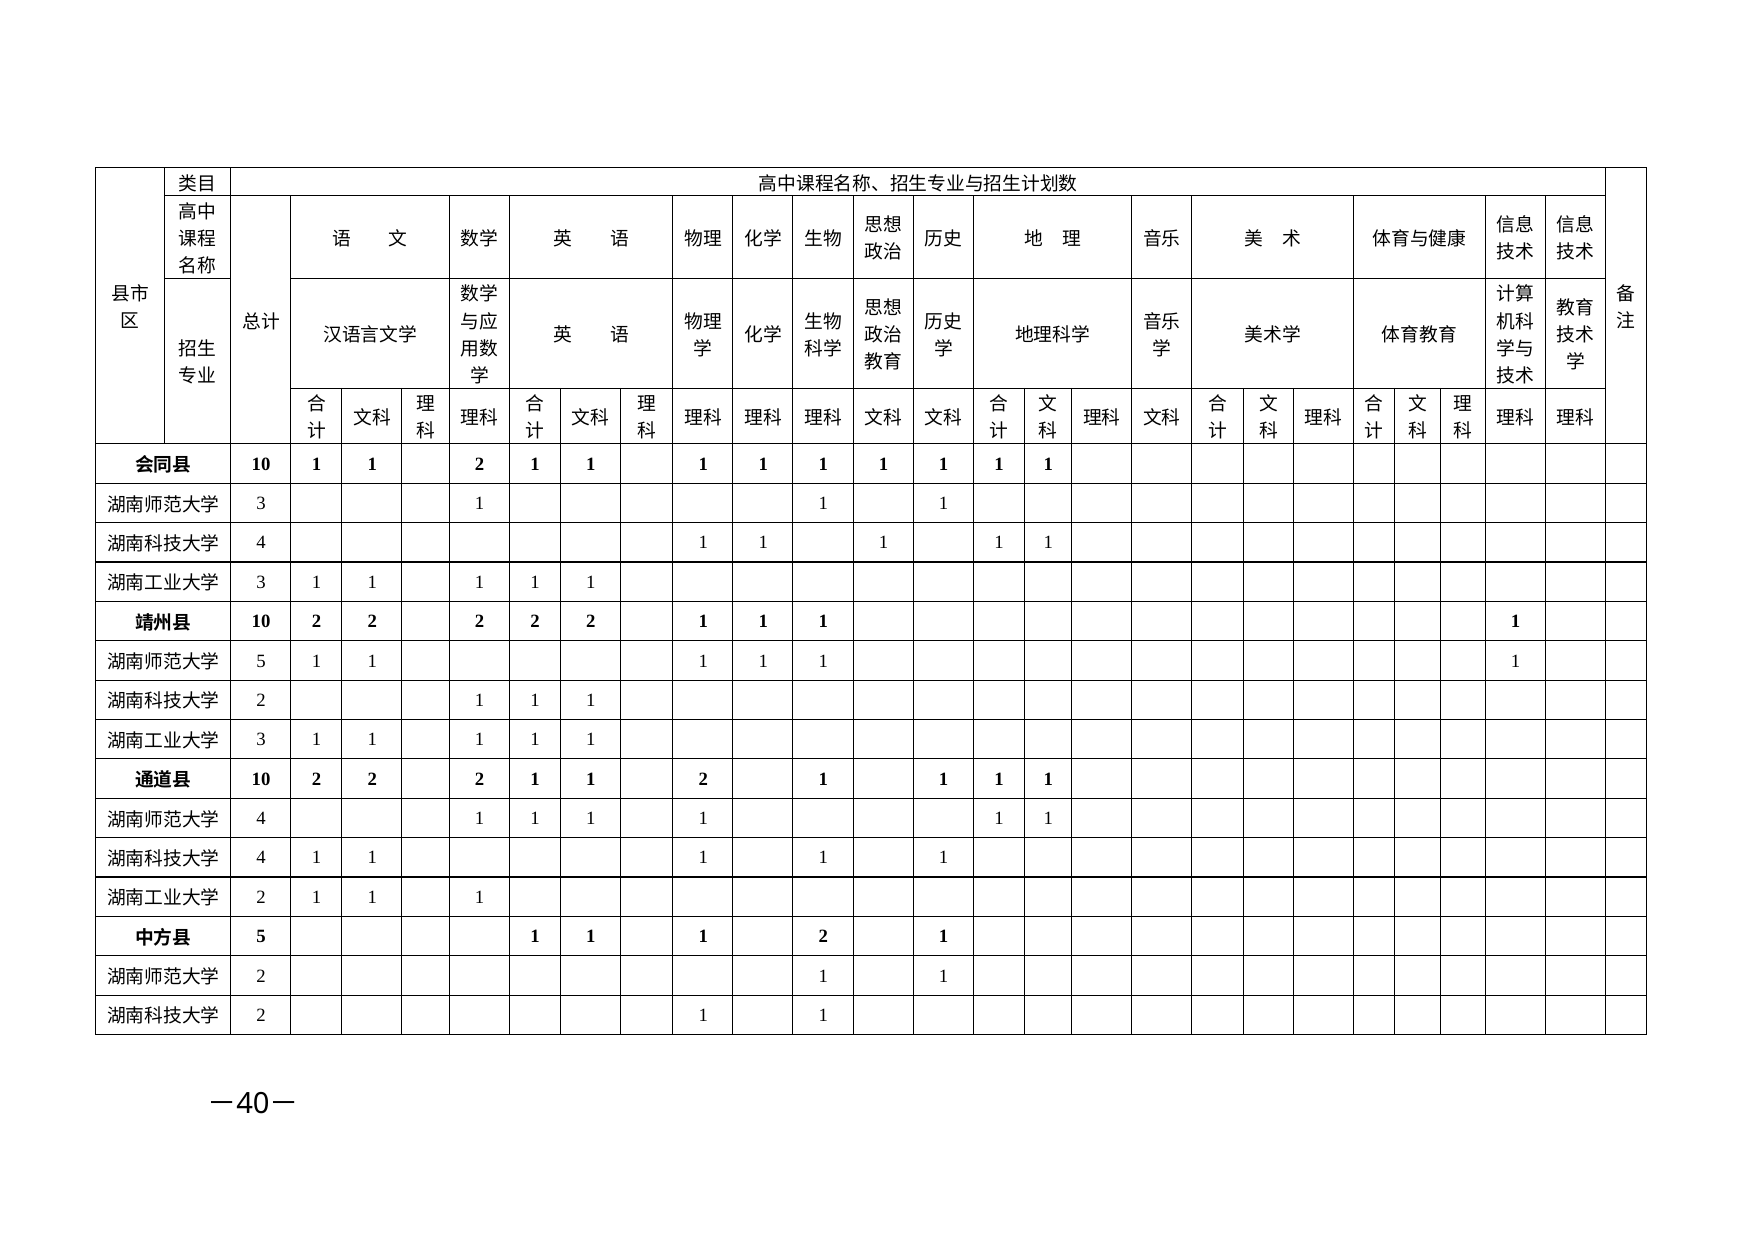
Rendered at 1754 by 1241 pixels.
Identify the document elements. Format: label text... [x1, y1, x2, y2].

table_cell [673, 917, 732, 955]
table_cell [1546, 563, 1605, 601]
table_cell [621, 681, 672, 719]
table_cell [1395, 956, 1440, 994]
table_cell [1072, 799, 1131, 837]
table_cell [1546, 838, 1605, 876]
table_cell 理科 [1486, 389, 1545, 443]
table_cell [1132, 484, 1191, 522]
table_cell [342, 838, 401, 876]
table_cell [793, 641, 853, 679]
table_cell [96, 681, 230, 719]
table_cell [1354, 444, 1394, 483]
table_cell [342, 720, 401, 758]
table_cell 化学 [733, 279, 792, 388]
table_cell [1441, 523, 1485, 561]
table_header 类目 [165, 168, 230, 195]
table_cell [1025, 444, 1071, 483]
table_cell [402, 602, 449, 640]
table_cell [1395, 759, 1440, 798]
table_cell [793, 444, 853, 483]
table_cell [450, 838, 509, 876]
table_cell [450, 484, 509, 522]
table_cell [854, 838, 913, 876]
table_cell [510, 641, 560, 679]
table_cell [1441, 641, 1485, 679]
table_cell 体育与健康 [1354, 196, 1485, 278]
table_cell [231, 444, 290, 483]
table_cell 理科 [402, 389, 449, 443]
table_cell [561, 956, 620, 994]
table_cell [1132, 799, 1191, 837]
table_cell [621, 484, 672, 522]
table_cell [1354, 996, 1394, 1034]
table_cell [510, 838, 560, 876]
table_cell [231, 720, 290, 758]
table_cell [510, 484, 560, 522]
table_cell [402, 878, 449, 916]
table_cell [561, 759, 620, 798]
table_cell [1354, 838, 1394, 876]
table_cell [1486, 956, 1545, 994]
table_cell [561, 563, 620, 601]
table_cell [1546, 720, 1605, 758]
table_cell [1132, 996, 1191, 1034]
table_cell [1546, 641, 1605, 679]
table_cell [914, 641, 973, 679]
table_cell 合计 [510, 389, 560, 443]
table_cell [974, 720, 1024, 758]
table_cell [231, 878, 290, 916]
table_header 县市区 [96, 168, 164, 443]
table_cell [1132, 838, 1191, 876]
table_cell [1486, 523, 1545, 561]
table_cell 文科 [854, 389, 913, 443]
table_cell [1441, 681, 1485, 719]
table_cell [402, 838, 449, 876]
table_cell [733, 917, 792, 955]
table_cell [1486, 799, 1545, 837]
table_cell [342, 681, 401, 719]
table_cell 理科 [1441, 389, 1485, 443]
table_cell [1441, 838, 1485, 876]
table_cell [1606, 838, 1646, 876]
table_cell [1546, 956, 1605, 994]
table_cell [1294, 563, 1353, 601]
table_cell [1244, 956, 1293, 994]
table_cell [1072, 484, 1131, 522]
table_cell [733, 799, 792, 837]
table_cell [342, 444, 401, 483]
table_cell 文科 [1395, 389, 1440, 443]
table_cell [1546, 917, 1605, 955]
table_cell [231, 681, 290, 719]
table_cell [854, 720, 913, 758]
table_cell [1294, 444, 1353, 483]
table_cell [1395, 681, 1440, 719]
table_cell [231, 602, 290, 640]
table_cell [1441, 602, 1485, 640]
table_cell 音乐学 [1132, 279, 1191, 388]
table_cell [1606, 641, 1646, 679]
table_cell 思想政治教育 [854, 279, 913, 388]
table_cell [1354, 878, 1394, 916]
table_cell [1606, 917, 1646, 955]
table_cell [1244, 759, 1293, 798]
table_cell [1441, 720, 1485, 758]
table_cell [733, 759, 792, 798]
table_cell 文科 [1025, 389, 1071, 443]
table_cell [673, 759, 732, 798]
table_cell 数学 [450, 196, 509, 278]
table_cell 合计 [1192, 389, 1243, 443]
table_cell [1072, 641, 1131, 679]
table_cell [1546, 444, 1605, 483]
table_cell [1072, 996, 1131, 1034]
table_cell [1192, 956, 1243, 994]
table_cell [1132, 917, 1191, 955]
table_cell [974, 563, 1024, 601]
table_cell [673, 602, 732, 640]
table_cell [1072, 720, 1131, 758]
table_header 高中课程名称、招生专业与招生计划数 [231, 168, 1605, 195]
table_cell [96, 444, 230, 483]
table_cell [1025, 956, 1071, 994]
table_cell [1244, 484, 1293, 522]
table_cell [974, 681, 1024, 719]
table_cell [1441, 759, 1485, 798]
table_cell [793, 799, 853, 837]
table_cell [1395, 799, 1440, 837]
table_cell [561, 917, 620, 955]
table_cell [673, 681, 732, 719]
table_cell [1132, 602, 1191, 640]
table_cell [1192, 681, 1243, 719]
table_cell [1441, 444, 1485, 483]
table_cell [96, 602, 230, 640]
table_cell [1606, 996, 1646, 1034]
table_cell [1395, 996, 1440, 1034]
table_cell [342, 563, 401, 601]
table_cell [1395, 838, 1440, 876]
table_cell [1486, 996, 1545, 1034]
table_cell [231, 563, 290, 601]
table_cell 教育技术学 [1546, 279, 1605, 388]
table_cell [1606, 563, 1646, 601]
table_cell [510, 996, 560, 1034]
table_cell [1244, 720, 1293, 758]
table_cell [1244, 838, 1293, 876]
table_cell 地 理 [974, 196, 1131, 278]
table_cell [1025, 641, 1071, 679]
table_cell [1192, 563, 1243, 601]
table_cell 汉语言文学 [291, 279, 449, 388]
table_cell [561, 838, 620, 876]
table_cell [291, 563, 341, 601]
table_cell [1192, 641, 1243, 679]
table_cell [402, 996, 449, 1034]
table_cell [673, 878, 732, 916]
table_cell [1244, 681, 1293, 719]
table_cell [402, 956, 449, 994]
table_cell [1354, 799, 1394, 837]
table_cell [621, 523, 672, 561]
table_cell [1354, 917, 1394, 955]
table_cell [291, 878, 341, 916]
table_cell 生物科学 [793, 279, 853, 388]
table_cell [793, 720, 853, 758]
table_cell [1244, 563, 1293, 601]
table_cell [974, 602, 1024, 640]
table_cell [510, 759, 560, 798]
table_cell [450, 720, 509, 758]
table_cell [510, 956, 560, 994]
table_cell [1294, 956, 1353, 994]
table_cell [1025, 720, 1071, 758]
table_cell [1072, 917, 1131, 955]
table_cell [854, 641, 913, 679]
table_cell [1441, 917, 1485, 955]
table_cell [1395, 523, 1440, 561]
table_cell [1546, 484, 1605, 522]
table_cell 理科 [673, 389, 732, 443]
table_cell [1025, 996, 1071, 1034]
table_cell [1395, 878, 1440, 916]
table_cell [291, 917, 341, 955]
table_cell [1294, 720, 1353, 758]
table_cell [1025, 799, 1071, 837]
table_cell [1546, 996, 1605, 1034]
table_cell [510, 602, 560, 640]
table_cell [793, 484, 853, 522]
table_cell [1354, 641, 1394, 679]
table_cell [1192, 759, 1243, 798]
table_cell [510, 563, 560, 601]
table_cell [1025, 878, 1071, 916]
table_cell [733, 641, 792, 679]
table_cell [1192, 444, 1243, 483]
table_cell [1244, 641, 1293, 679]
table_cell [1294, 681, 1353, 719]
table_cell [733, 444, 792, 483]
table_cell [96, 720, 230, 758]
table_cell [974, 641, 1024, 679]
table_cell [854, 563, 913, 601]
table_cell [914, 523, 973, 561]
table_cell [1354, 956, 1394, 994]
table_cell 历史学 [914, 279, 973, 388]
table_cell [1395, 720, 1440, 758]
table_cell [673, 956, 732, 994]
table_cell 历史 [914, 196, 973, 278]
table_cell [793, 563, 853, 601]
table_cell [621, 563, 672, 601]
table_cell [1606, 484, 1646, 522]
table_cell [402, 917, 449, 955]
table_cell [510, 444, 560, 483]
table_cell 合计 [1354, 389, 1394, 443]
table_cell 理科 [793, 389, 853, 443]
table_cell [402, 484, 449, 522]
table_cell 理科 [621, 389, 672, 443]
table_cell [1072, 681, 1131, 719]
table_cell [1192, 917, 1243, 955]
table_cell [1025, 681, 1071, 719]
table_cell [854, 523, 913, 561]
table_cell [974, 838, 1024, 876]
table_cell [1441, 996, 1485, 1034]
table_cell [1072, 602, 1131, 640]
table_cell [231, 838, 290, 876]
table_cell 总计 [231, 196, 290, 443]
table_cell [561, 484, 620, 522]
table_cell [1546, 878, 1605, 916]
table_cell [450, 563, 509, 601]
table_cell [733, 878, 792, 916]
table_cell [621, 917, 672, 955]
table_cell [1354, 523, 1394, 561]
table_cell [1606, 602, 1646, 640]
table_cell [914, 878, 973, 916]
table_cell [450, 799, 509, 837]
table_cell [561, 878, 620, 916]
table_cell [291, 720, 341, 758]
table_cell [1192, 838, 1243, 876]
table_cell 美术学 [1192, 279, 1353, 388]
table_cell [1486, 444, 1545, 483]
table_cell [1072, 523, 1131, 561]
table_cell 化学 [733, 196, 792, 278]
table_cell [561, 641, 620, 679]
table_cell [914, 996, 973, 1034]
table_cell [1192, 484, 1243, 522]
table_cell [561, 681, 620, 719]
table_cell 招生专业 [165, 279, 230, 443]
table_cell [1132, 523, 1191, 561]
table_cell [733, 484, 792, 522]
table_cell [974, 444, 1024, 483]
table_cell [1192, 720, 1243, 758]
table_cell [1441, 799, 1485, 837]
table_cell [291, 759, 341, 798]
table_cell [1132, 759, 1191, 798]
table_cell 语 文 [291, 196, 449, 278]
table_cell 文科 [1244, 389, 1293, 443]
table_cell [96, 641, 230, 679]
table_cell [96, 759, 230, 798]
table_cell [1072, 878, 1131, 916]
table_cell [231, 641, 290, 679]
table_cell 生物 [793, 196, 853, 278]
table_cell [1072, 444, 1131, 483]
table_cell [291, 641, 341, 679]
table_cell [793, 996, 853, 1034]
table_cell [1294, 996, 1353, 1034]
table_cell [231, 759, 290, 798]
table_cell 思想政治 [854, 196, 913, 278]
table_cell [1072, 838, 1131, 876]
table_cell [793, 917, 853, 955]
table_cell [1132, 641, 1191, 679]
table_cell 物理 [673, 196, 732, 278]
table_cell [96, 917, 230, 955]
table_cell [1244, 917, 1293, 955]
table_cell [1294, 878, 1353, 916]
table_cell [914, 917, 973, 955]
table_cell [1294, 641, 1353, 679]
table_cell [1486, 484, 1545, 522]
table_cell 理科 [450, 389, 509, 443]
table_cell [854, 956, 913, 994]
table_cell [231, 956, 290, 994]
table_cell 理科 [1294, 389, 1353, 443]
table_cell 高中课程名称 [165, 196, 230, 278]
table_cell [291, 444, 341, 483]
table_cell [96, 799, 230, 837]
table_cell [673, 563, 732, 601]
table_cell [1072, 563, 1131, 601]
table_cell 理科 [1546, 389, 1605, 443]
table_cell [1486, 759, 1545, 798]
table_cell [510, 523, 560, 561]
table_cell 理科 [1072, 389, 1131, 443]
table_cell 计算机科学与技术 [1486, 279, 1545, 388]
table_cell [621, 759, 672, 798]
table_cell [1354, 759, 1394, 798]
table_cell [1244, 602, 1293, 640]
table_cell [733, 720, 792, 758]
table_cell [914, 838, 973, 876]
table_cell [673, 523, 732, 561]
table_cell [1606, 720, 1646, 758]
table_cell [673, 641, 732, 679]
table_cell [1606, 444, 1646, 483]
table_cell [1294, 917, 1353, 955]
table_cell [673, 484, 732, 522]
table_cell 文科 [1132, 389, 1191, 443]
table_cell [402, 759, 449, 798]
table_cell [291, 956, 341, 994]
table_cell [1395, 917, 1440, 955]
table_cell 体育教育 [1354, 279, 1485, 388]
table_cell 美 术 [1192, 196, 1353, 278]
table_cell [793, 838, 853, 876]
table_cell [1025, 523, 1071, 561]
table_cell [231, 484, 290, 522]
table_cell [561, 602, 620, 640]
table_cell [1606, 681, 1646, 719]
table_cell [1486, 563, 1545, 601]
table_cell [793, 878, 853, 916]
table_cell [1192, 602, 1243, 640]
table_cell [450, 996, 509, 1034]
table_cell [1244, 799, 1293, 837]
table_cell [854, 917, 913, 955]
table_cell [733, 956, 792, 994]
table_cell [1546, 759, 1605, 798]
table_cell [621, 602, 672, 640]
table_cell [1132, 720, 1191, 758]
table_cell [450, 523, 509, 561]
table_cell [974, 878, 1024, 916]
table_cell 英 语 [510, 196, 672, 278]
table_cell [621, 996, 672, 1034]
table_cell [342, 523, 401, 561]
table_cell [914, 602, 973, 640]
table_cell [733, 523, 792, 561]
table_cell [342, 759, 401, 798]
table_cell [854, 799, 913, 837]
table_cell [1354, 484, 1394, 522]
table_cell 信息技术 [1546, 196, 1605, 278]
table_cell 文科 [561, 389, 620, 443]
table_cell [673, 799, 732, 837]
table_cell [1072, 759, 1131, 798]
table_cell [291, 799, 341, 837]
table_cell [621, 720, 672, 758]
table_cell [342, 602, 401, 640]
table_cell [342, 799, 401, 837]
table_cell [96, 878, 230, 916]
table_cell 地理科学 [974, 279, 1131, 388]
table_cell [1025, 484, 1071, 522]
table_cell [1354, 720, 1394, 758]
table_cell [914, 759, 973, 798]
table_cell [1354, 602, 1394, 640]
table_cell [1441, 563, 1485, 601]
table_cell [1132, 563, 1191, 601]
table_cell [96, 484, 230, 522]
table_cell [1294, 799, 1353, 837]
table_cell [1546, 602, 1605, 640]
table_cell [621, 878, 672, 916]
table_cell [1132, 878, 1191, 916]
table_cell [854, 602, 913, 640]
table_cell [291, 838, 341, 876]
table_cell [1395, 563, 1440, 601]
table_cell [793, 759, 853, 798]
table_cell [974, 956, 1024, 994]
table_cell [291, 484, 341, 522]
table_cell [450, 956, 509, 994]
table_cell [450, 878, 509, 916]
table_cell 文科 [342, 389, 401, 443]
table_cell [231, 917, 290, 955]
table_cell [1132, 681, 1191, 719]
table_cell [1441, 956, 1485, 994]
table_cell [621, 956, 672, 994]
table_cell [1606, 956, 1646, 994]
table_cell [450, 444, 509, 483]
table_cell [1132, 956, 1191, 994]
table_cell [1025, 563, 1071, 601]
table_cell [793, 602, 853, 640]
table_cell 理科 [733, 389, 792, 443]
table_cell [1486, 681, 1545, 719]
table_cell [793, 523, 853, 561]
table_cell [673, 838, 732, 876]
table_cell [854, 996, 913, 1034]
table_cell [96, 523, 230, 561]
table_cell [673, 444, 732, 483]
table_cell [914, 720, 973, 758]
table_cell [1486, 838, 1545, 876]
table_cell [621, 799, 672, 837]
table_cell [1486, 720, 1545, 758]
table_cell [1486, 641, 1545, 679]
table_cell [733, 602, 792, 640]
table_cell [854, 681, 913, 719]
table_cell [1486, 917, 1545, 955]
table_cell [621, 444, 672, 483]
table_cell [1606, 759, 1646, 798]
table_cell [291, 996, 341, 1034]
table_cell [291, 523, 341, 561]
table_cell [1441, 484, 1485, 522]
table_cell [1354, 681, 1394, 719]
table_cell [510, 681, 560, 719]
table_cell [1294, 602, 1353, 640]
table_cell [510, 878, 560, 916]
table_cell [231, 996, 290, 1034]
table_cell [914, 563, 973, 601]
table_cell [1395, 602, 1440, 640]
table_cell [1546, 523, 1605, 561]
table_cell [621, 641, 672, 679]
table_cell 英 语 [510, 279, 672, 388]
table_cell 数学与应用数学 [450, 279, 509, 388]
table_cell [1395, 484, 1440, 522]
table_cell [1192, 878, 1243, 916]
table_cell 音乐 [1132, 196, 1191, 278]
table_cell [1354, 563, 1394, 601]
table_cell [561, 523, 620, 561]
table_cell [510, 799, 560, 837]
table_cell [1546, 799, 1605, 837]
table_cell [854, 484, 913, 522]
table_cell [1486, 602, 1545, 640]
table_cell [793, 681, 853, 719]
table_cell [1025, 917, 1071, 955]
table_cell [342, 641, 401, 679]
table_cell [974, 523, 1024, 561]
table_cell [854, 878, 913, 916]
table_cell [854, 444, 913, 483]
table_cell 物理学 [673, 279, 732, 388]
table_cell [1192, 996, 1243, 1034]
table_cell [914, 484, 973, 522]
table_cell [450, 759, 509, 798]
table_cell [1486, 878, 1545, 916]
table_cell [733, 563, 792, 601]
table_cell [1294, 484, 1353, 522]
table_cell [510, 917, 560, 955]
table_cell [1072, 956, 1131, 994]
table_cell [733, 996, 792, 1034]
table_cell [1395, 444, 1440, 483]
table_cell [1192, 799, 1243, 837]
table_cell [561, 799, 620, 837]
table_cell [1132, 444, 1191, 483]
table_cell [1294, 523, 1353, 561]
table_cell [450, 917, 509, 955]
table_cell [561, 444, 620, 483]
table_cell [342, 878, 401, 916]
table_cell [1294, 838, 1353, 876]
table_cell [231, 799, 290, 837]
table_cell 文科 [914, 389, 973, 443]
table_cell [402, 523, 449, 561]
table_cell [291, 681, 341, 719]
table_cell 合计 [974, 389, 1024, 443]
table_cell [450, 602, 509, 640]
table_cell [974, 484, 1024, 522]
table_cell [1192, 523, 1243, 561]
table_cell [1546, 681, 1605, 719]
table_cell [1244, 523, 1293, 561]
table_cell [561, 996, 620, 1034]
table_header 备注 [1606, 168, 1646, 443]
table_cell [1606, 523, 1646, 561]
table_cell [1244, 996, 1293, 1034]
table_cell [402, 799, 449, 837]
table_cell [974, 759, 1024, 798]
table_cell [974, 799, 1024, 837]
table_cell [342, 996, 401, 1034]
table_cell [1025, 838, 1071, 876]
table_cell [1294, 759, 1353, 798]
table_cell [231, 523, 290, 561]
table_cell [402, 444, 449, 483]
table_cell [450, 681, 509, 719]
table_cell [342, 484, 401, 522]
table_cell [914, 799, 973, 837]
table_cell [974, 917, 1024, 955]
table_cell 合计 [291, 389, 341, 443]
table_cell 信息技术 [1486, 196, 1545, 278]
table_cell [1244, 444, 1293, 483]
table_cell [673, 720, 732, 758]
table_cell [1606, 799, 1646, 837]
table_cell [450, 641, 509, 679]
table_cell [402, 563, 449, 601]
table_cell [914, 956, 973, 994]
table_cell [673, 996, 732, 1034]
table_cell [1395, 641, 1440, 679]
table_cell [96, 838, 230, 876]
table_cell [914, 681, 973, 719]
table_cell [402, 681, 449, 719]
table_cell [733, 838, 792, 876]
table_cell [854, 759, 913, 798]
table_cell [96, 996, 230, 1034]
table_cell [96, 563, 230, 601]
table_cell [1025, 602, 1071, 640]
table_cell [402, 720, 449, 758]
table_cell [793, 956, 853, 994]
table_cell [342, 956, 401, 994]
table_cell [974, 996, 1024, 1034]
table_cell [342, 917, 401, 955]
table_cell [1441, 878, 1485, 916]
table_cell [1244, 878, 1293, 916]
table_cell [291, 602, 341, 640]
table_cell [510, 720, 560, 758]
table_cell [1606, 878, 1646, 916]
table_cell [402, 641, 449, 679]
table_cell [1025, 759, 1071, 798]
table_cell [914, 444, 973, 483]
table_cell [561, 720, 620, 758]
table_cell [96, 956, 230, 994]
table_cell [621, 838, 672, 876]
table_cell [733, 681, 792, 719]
